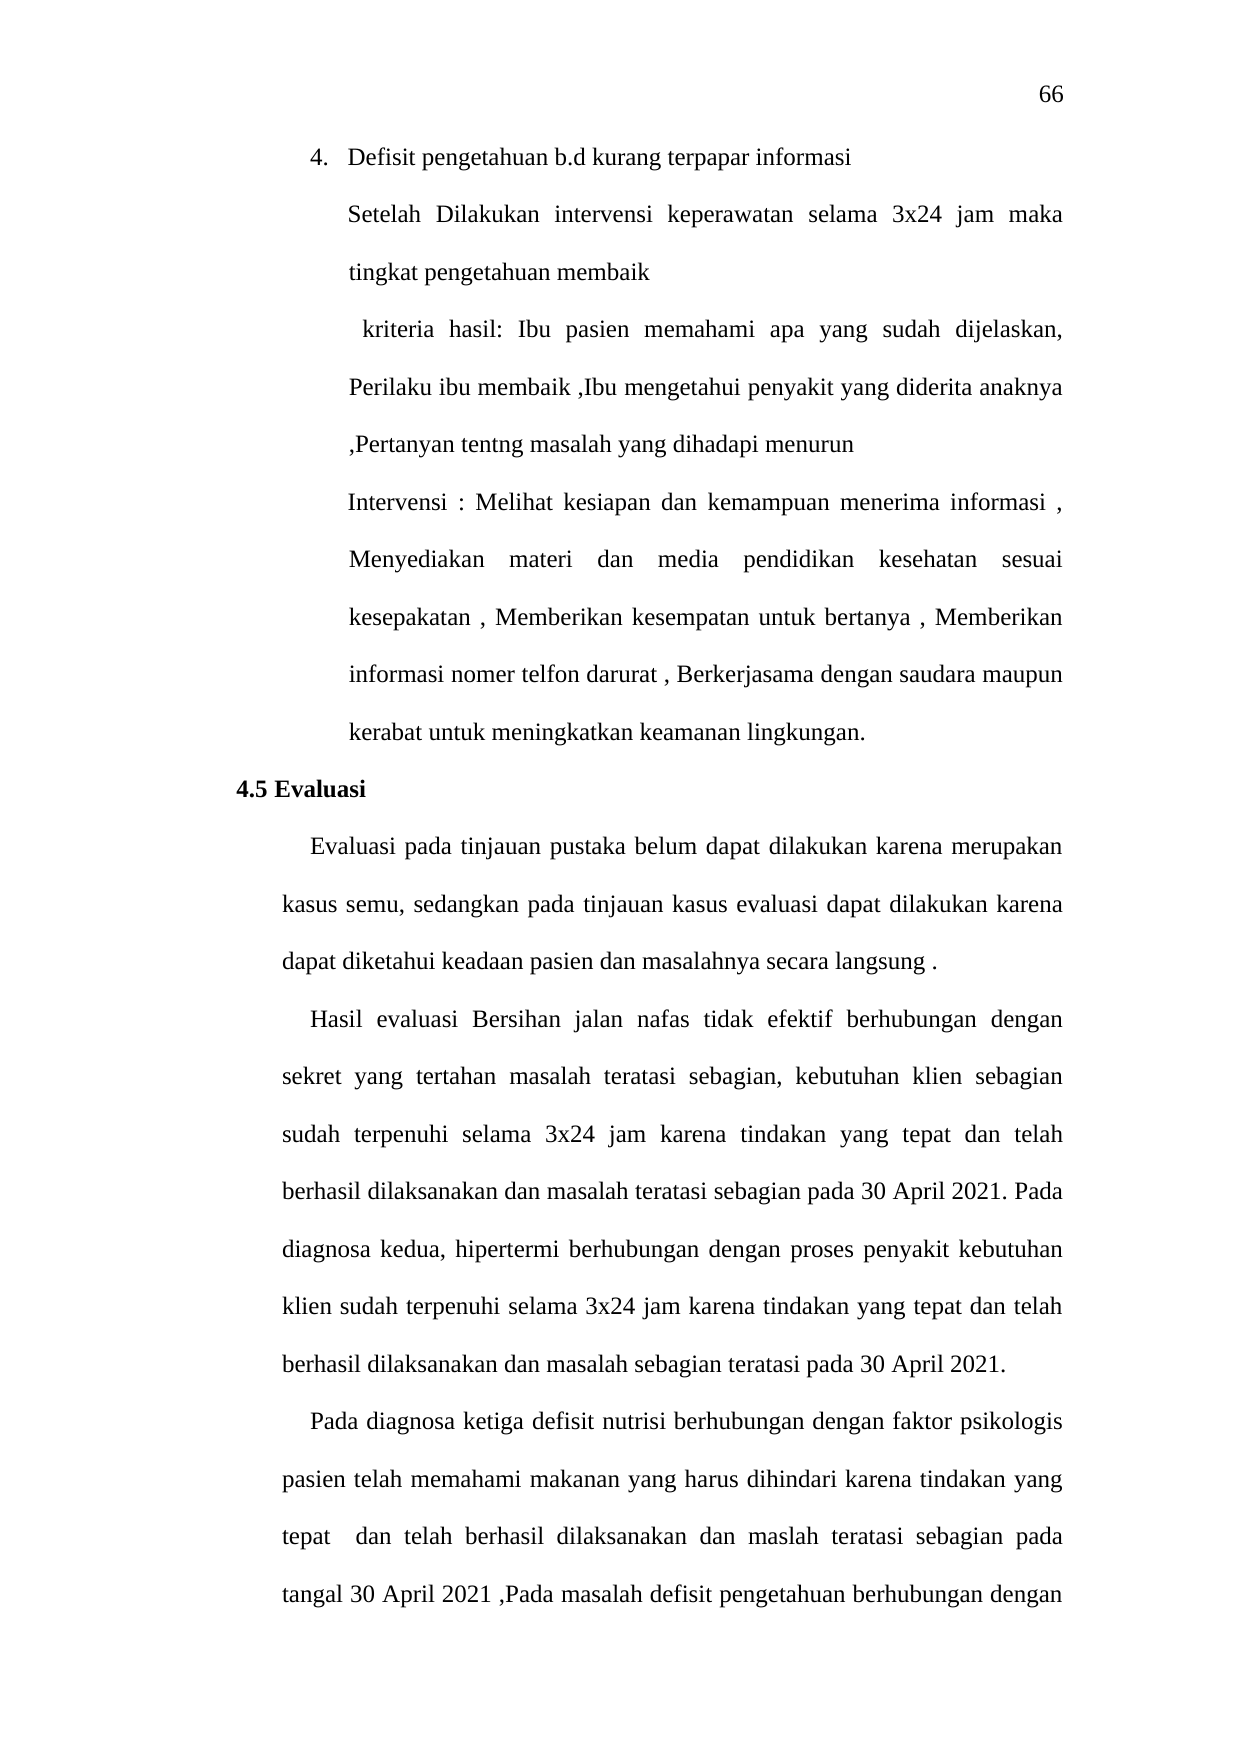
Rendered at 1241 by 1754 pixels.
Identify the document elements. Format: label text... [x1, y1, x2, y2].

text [281, 1406, 1063, 1607]
text Evaluasi pada tinjauan pustaka belum dapat dilakukan karena merupakan kasus semu, sedangkan pada tinjauan kasus evaluasi dapat dilakukan karena dapat diketahui keadaan pasien dan masalahnya secara langsung . [281, 831, 1063, 975]
text Hasil evaluasi Bersihan jalan nafas tidak efektif berhubungan dengan sekret yang tertahan masalah teratasi sebagian, kebutuhan klien sebagian sudah terpenuhi selama 3x24 jam karena tindakan yang tepat dan telah berhasil dilaksanakan dan masalah teratasi sebagian pada 30 April 2021. Pada diagnosa kedua, hipertermi berhubungan dengan proses penyakit kebutuhan klien sudah terpenuhi selama 3x24 jam karena tindakan yang tepat dan telah berhasil dilaksanakan dan masalah sebagian teratasi pada 30 April 2021. [281, 1004, 1063, 1377]
list Defisit pengetahuan b.d kurang terpapar informasi [310, 142, 1063, 170]
text Intervensi : Melihat kesiapan dan kemampuan menerima informasi , Menyediakan materi dan media pendidikan kesehatan sesuai kesepakatan , Memberikan kesempatan untuk bertanya , Memberikan informasi nomer telfon darurat , Berkerjasama dengan saudara maupun kerabat untuk meningkatkan keamanan lingkungan. [347, 487, 1063, 745]
text kriteria hasil: Ibu pasien memahami apa yang sudah dijelaskan, Perilaku ibu membaik ,Ibu mengetahui penyakit yang diderita anaknya ,Pertanyan tentng masalah yang dihadapi menurun [347, 314, 1063, 458]
text Setelah Dilakukan intervensi keperawatan selama 3x24 jam maka tingkat pengetahuan membaik [347, 199, 1063, 285]
subtitle 4.5 Evaluasi [236, 774, 1063, 803]
